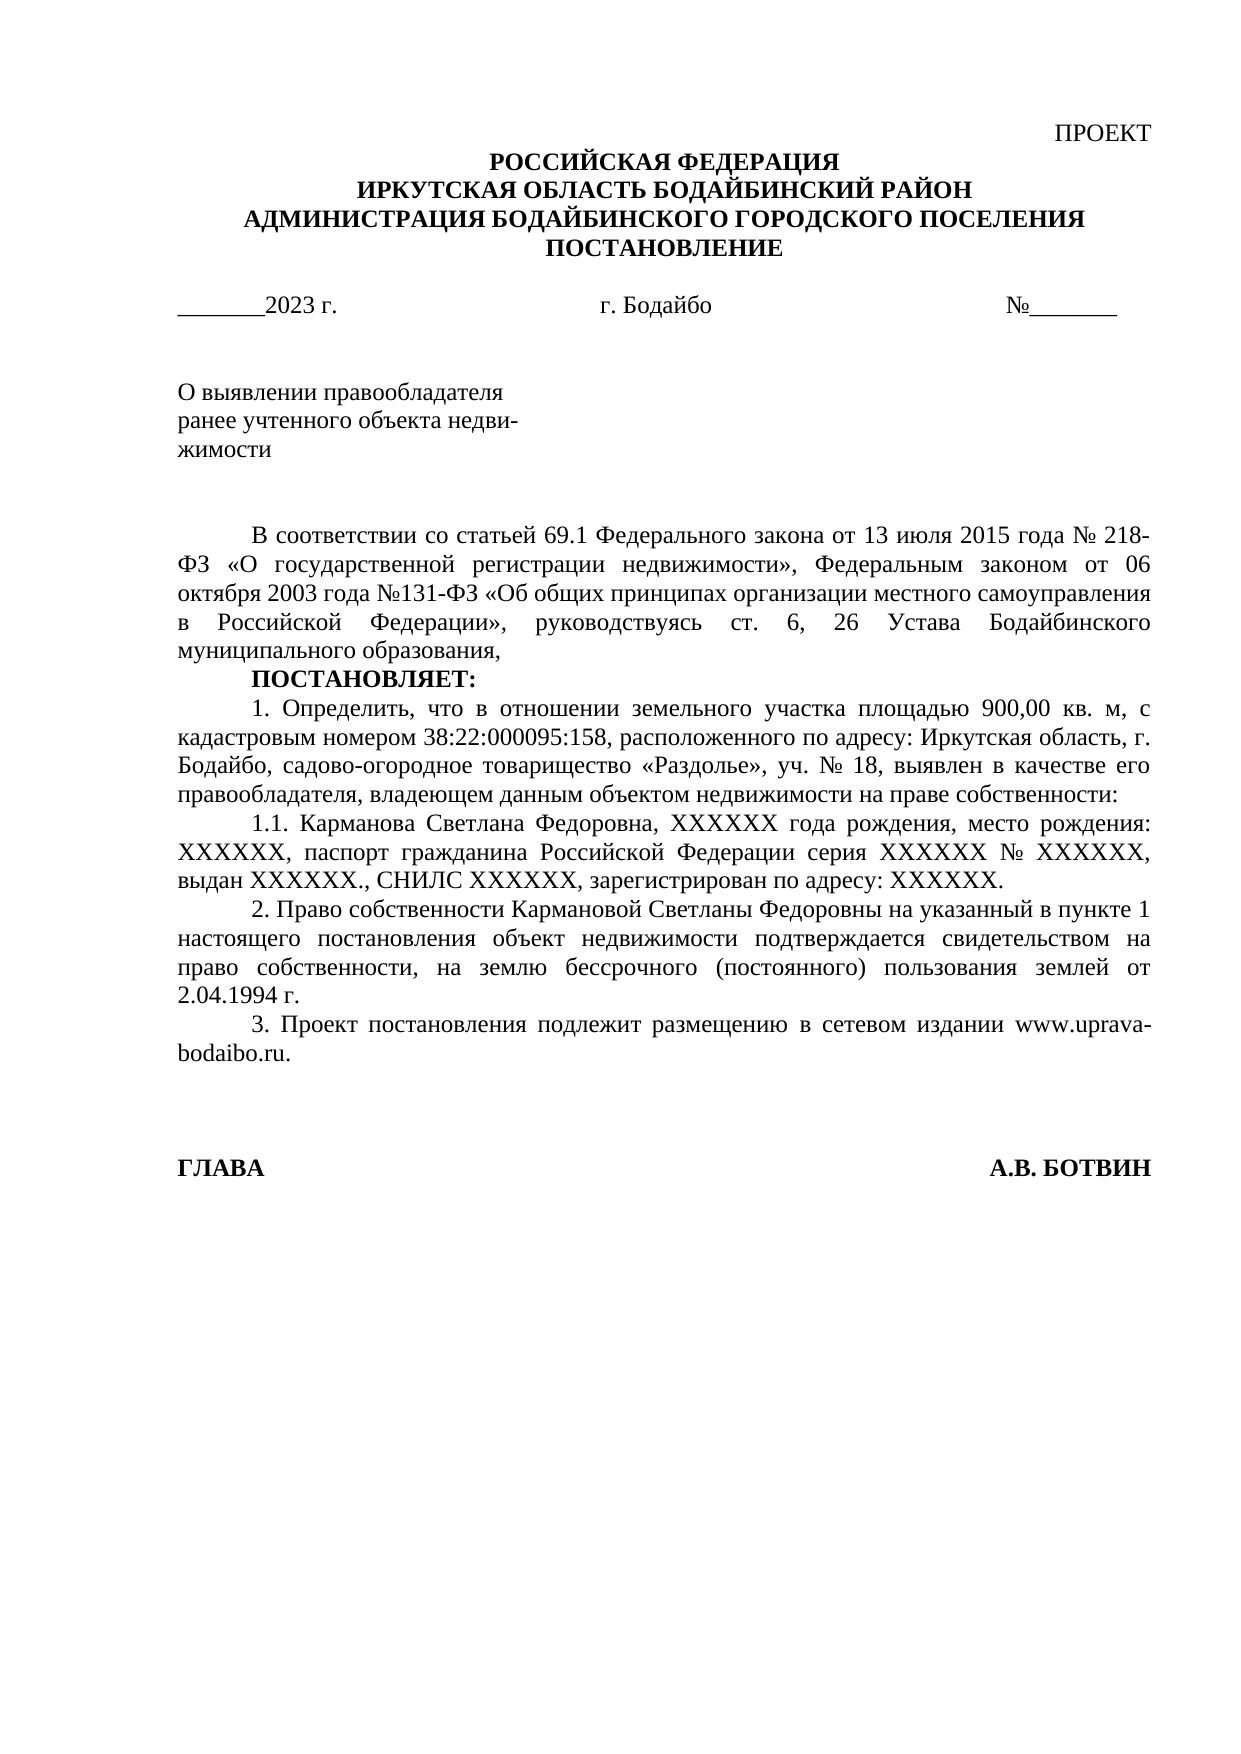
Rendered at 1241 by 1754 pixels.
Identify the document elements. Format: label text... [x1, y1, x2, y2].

text 2. Право собственности Кармановой Светланы Федоровны на указанный в пункте 1 настоящего постановления объект недвижимости подтверждается свидетельством на право собственности, на землю бессрочного (постоянного) пользования землей от 2.04.1994 г. [177, 894, 1152, 1009]
text 1.1. Карманова Светлана Федоровна, XXXXXX года рождения, место рождения: ХХХХХХ, паспорт гражданина Российской Федерации серия ХХХХХХ № ХХХХХХ, выдан ХХХХХХ., СНИЛС ХХХХХХ, зарегистрирован по адресу: ХХХХХХ. [177, 808, 1152, 894]
text ИРКУТСКАЯ ОБЛАСТЬ БОДАЙБИНСКИЙ РАЙОН [177, 176, 1152, 204]
text ПРОЕКТ [177, 118, 1152, 147]
text ПОСТАНОВЛЕНИЕ [177, 233, 1152, 262]
text В соответствии со статьей 69.1 Федерального закона от 13 июля 2015 года № 218-ФЗ «О государственной регистрации недвижимости», Федеральным законом от 06 октября 2003 года №131-ФЗ «Об общих принципах организации местного самоуправления в Российской Федерации», руководствуясь ст. 6, 26 Устава Бодайбинского муниципального образования, [177, 521, 1152, 664]
text 1. Определить, что в отношении земельного участка площадью 900,00 кв. м, с кадастровым номером 38:22:000095:158, расположенного по адресу: Иркутская область, г. Бодайбо, садово-огородное товарищество «Раздолье», уч. № 18, выявлен в качестве его правообладателя, владеющем данным объектом недвижимости на праве собственности: [177, 693, 1152, 808]
text АДМИНИСТРАЦИЯ БОДАЙБИНСКОГО ГОРОДСКОГО ПОСЕЛЕНИЯ [177, 204, 1152, 233]
text РОССИЙСКАЯ ФЕДЕРАЦИЯ [177, 147, 1152, 176]
text ранее учтенного объекта недви- [177, 406, 1152, 434]
text ПОСТАНОВЛЯЕТ: [177, 664, 1152, 693]
text О выявлении правообладателя [177, 377, 1152, 406]
text ГЛАВА А.В. БОТВИН [177, 1153, 1152, 1182]
text жимости [177, 434, 1152, 463]
text _______2023 г. г. Бодайбо №_______ [177, 291, 1152, 319]
text 3. Проект постановления подлежит размещению в сетевом издании www.uprava-bodaibo.ru. [177, 1009, 1152, 1067]
